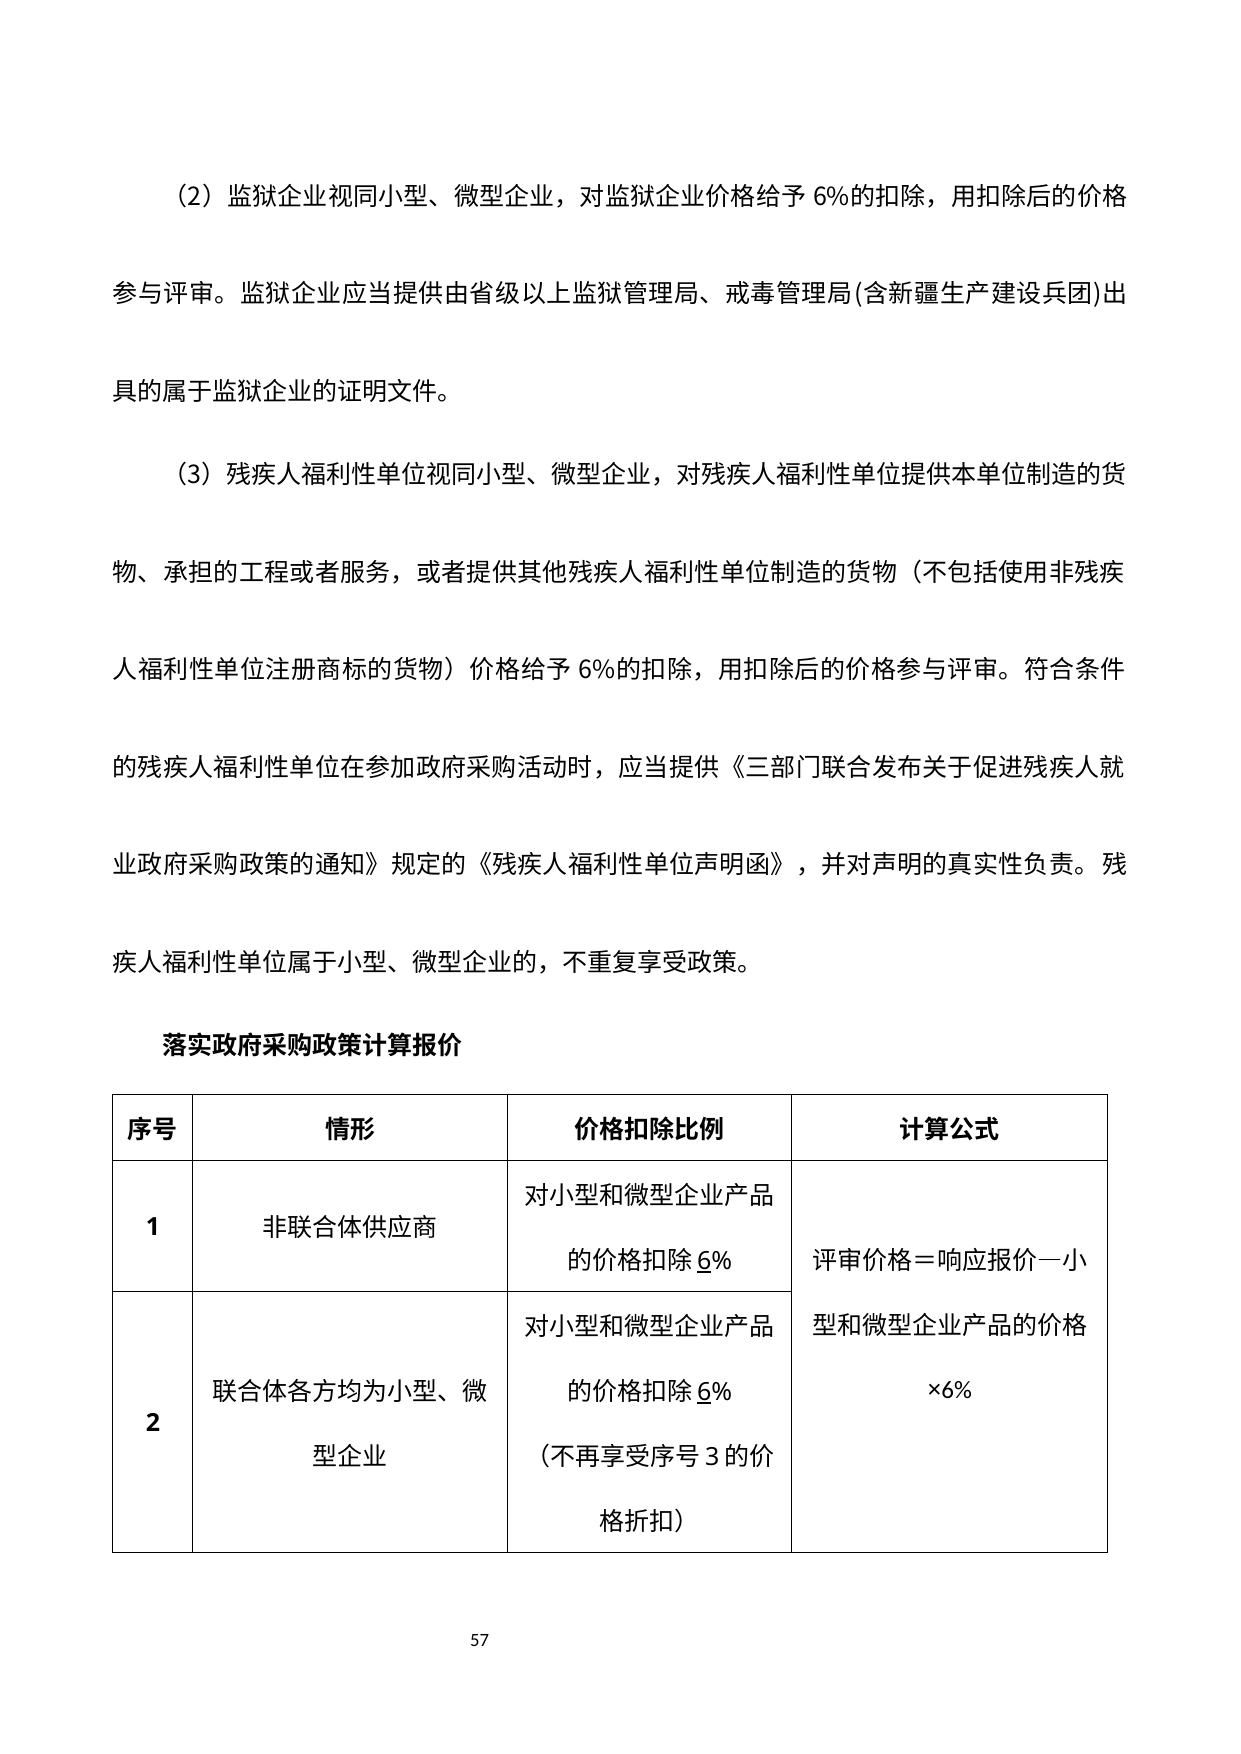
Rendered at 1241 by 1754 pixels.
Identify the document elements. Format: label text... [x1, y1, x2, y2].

table_header 计算公式 [792, 1095, 1107, 1160]
table_header 序号 [113, 1095, 192, 1160]
table_cell 2 [113, 1292, 192, 1552]
table_cell 联合体各方均为小型、微型企业 [193, 1292, 507, 1552]
table_cell 评审价格＝响应报价—小型和微型企业产品的价格×6% [792, 1161, 1107, 1552]
table_cell 对小型和微型企业产品的价格扣除6% （不再享受序号3的价格折扣） [508, 1292, 791, 1552]
table_header 价格扣除比例 [508, 1095, 791, 1160]
table_header 情形 [193, 1095, 507, 1160]
text （3）残疾人福利性单位视同小型、微型企业，对残疾人福利性单位提供本单位制造的货物、承担的工程或者服务，或者提供其他残疾人福利性单位制造的货物（不包括使用非残疾人福利性单位注册商标的货物）价格给予6%的扣除，用扣除后的价格参与评审。符合条件的残疾人福利性单位在参加政府采购活动时，应当提供《三部门联合发布关于促进残疾人就业政府采购政策的通知》规定的《残疾人福利性单位声明函》，并对声明的真实性负责。残疾人福利性单位属于小型、微型企业的，不重复享受政策。 [112, 440, 1128, 993]
table_cell 1 [113, 1161, 192, 1291]
table_cell 非联合体供应商 [193, 1161, 507, 1291]
text （2）监狱企业视同小型、微型企业，对监狱企业价格给予6%的扣除，用扣除后的价格参与评审。监狱企业应当提供由省级以上监狱管理局、戒毒管理局(含新疆生产建设兵团)出具的属于监狱企业的证明文件。 [112, 162, 1128, 422]
text 落实政府采购政策计算报价 [112, 1011, 1128, 1076]
table_cell 对小型和微型企业产品的价格扣除6% [508, 1161, 791, 1291]
